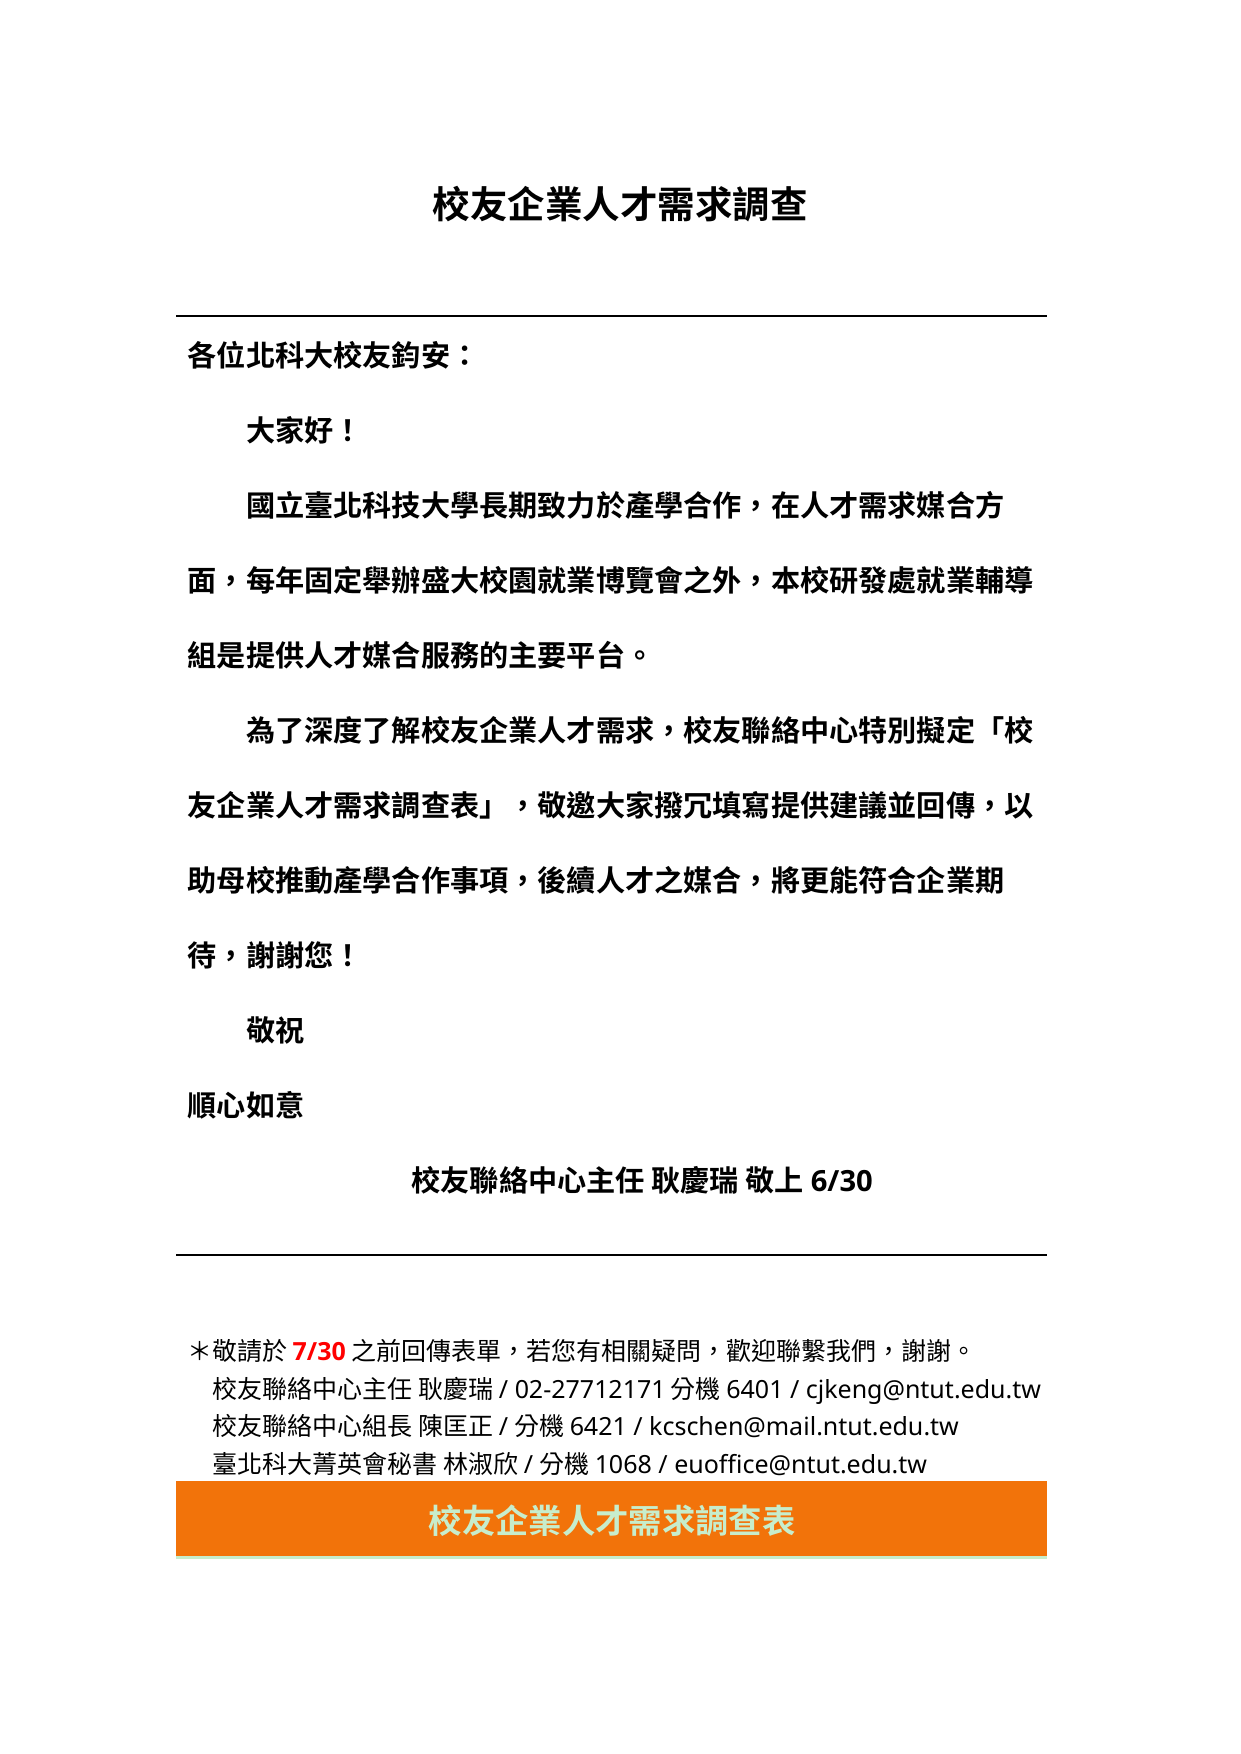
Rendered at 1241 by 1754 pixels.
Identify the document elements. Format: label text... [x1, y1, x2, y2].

text ＊敬請於7/30之前回傳表單，若您有相關疑問，歡迎聯繫我們，謝謝。 [187, 1331, 1053, 1369]
table_header 校友企業人才需求調查表 [176, 1481, 1047, 1556]
text 校友企業人才需求調查 [187, 164, 1053, 239]
text 校友聯絡中心主任 耿慶瑞 / 02-27712171分機 6401 / cjkeng@ntut.edu.tw [187, 1369, 1053, 1406]
text 臺北科大菁英會秘書 林淑欣 / 分機1068 / euoffice@ntut.edu.tw [187, 1444, 1053, 1481]
text 校友聯絡中心組長 陳匡正 / 分機6421 / kcschen@mail.ntut.edu.tw [187, 1406, 1053, 1444]
table_header 各位北科大校友鈞安： 大家好！ 國立臺北科技大學長期致力於產學合作，在人才需求媒合方面，每年固定舉辦盛大校園就業博覽會之外，本校研發處就業輔導組是提供人才媒合服務的主要平台。 為了深度了解校友企業人才需求，校友聯絡中心特別擬定「校友企業人才需求調查表」，敬邀大家撥冗填寫提供建議並回傳，以助母校推動產學合作事項，後續人才之媒合，將更能符合企業期待，謝謝您！ 敬祝 順心如意 校友聯絡中心主任 耿慶瑞 敬上 6/30 [176, 317, 1047, 1254]
